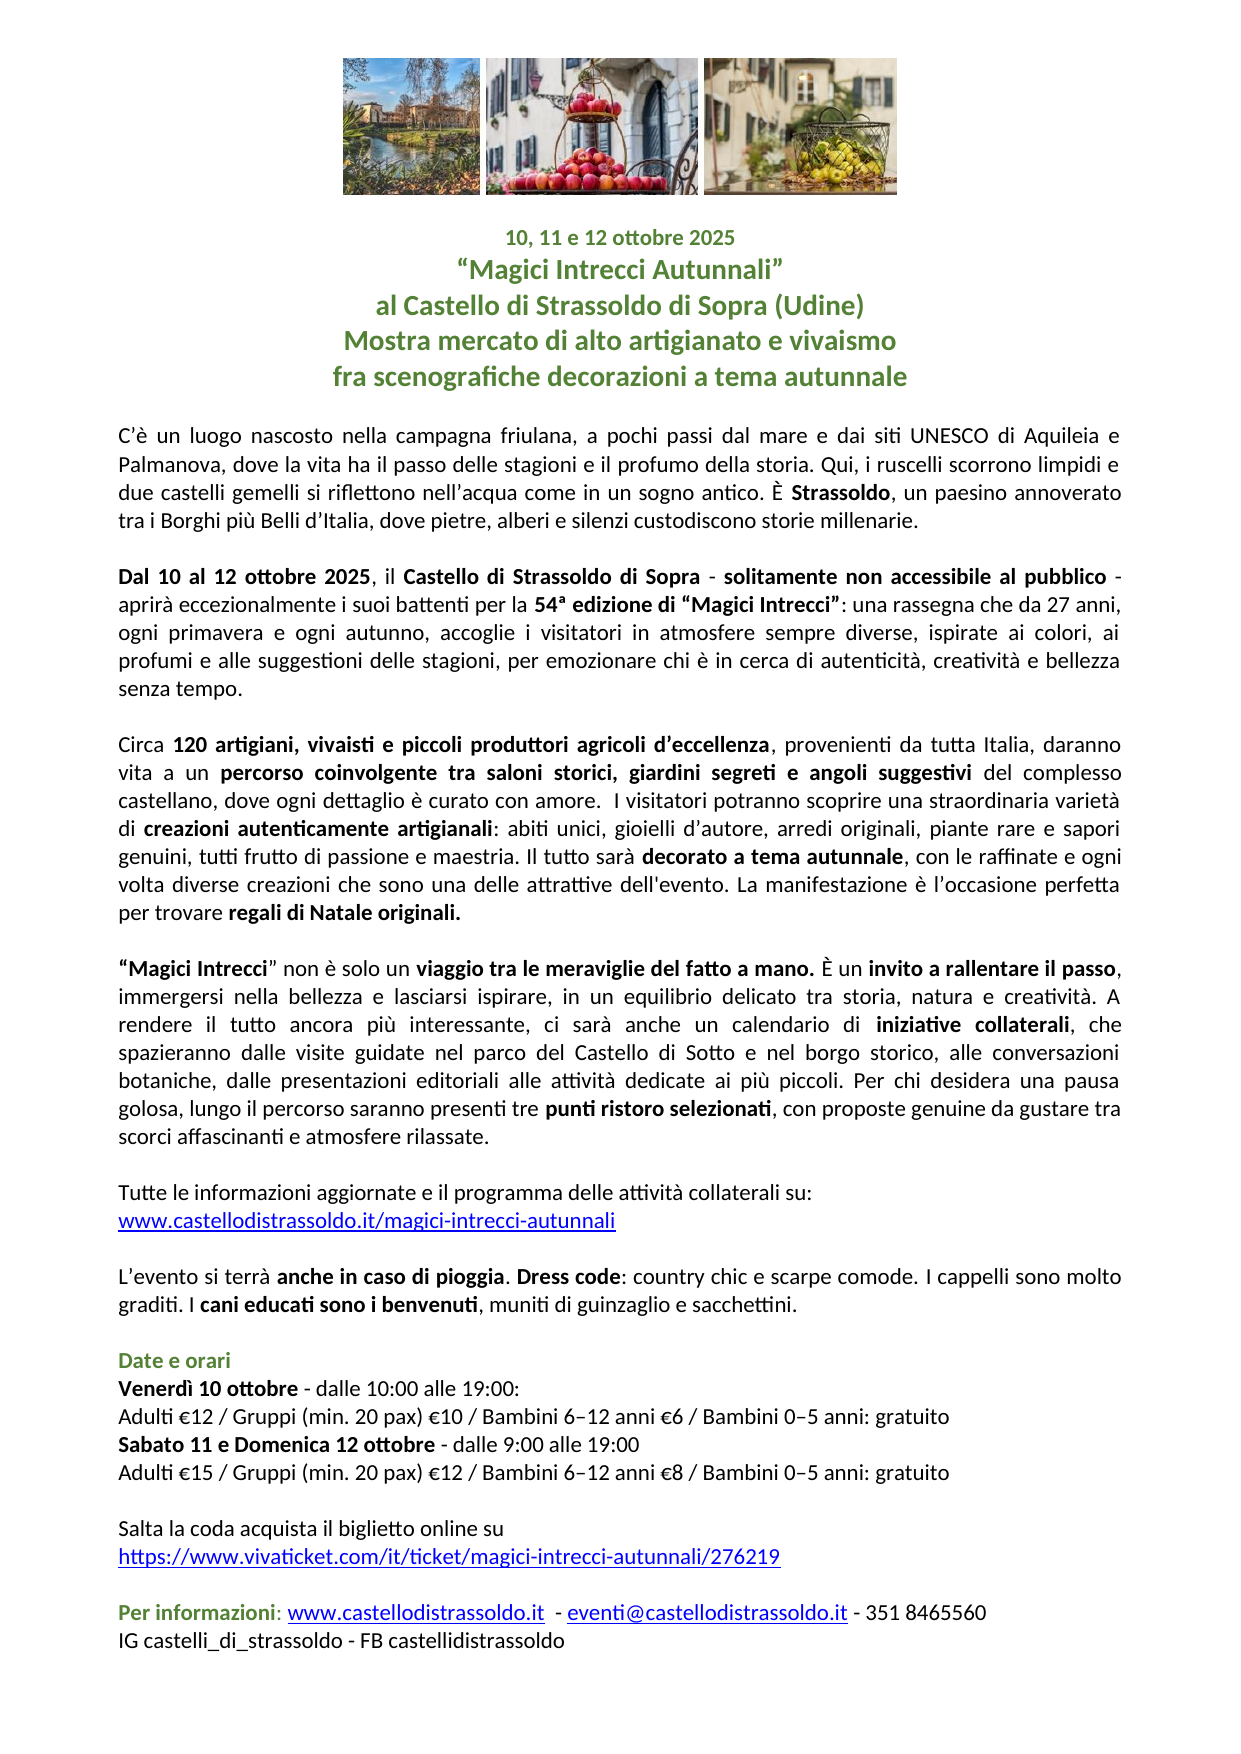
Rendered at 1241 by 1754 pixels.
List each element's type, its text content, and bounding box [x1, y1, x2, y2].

text 10, 11 e 12 ottobre 2025 [118, 223, 1122, 251]
text fra scenografiche decorazioni a tema autunnale [118, 358, 1122, 394]
text Adulti €15 / Gruppi (min. 20 pax) €12 / Bambini 6–12 anni €8 / Bambini 0–5 anni: gratuito [118, 1458, 1122, 1486]
text Tutte le informazioni aggiornate e il programma delle attività collaterali su: www.castellodistrassoldo.it/magici-intrecci-autunnali [118, 1178, 1122, 1234]
text al Castello di Strassoldo di Sopra (Udine) [118, 287, 1122, 322]
text Mostra mercato di alto artigianato e vivaismo [118, 322, 1122, 358]
text Salta la coda acquista il biglietto online su https://www.vivaticket.com/it/ticket/magici-intrecci-autunnali/276219 [118, 1514, 1122, 1571]
text Sabato 11 e Domenica 12 ottobre - dalle 9:00 alle 19:00 [118, 1430, 1122, 1458]
text “Magici Intrecci” non è solo un viaggio tra le meraviglie del fatto a mano. È un invito a rallentare il passo, immergersi nella bellezza e lasciarsi ispirare, in un equilibrio delicato tra storia, natura e creatività. A rendere il tutto ancora più interessante, ci sarà anche un calendario di iniziative collaterali, che spazieranno dalle visite guidate nel parco del Castello di Sotto e nel borgo storico, alle conversazioni botaniche, dalle presentazioni editoriali alle attività dedicate ai più piccoli. Per chi desidera una pausa golosa, lungo il percorso saranno presenti tre punti ristoro selezionati, con proposte genuine da gustare tra scorci affascinanti e atmosfere rilassate. [118, 954, 1122, 1150]
picture [343, 58, 897, 195]
text Date e orari [118, 1346, 1122, 1374]
text L’evento si terrà anche in caso di pioggia. Dress code: country chic e scarpe comode. I cappelli sono molto graditi. I cani educati sono i benvenuti, muniti di guinzaglio e sacchettini. [118, 1262, 1122, 1318]
text Adulti €12 / Gruppi (min. 20 pax) €10 / Bambini 6–12 anni €6 / Bambini 0–5 anni: gratuito [118, 1402, 1122, 1430]
text Dal 10 al 12 ottobre 2025, il Castello di Strassoldo di Sopra - solitamente non accessibile al pubblico - aprirà eccezionalmente i suoi battenti per la 54ª edizione di “Magici Intrecci”: una rassegna che da 27 anni, ogni primavera e ogni autunno, accoglie i visitatori in atmosfere sempre diverse, ispirate ai colori, ai profumi e alle suggestioni delle stagioni, per emozionare chi è in cerca di autenticità, creatività e bellezza senza tempo. [118, 562, 1122, 702]
text Venerdì 10 ottobre - dalle 10:00 alle 19:00: [118, 1374, 1122, 1402]
text “Magici Intrecci Autunnali” [118, 251, 1122, 287]
text IG castelli_di_strassoldo - FB castellidistrassoldo [118, 1627, 1122, 1654]
text Per informazioni: www.castellodistrassoldo.it - eventi@castellodistrassoldo.it - 351 8465560 [118, 1598, 1122, 1627]
text Circa 120 artigiani, vivaisti e piccoli produttori agricoli d’eccellenza, provenienti da tutta Italia, daranno vita a un percorso coinvolgente tra saloni storici, giardini segreti e angoli suggestivi del complesso castellano, dove ogni dettaglio è curato con amore. I visitatori potranno scoprire una straordinaria varietà di creazioni autenticamente artigianali: abiti unici, gioielli d’autore, arredi originali, piante rare e sapori genuini, tutti frutto di passione e maestria. Il tutto sarà decorato a tema autunnale, con le raffinate e ogni volta diverse creazioni che sono una delle attrattive dell'evento. La manifestazione è l’occasione perfetta per trovare regali di Natale originali. [118, 730, 1122, 926]
text C’è un luogo nascosto nella campagna friulana, a pochi passi dal mare e dai siti UNESCO di Aquileia e Palmanova, dove la vita ha il passo delle stagioni e il profumo della storia. Qui, i ruscelli scorrono limpidi e due castelli gemelli si riflettono nell’acqua come in un sogno antico. È Strassoldo, un paesino annoverato tra i Borghi più Belli d’Italia, dove pietre, alberi e silenzi custodiscono storie millenarie. [118, 422, 1122, 534]
